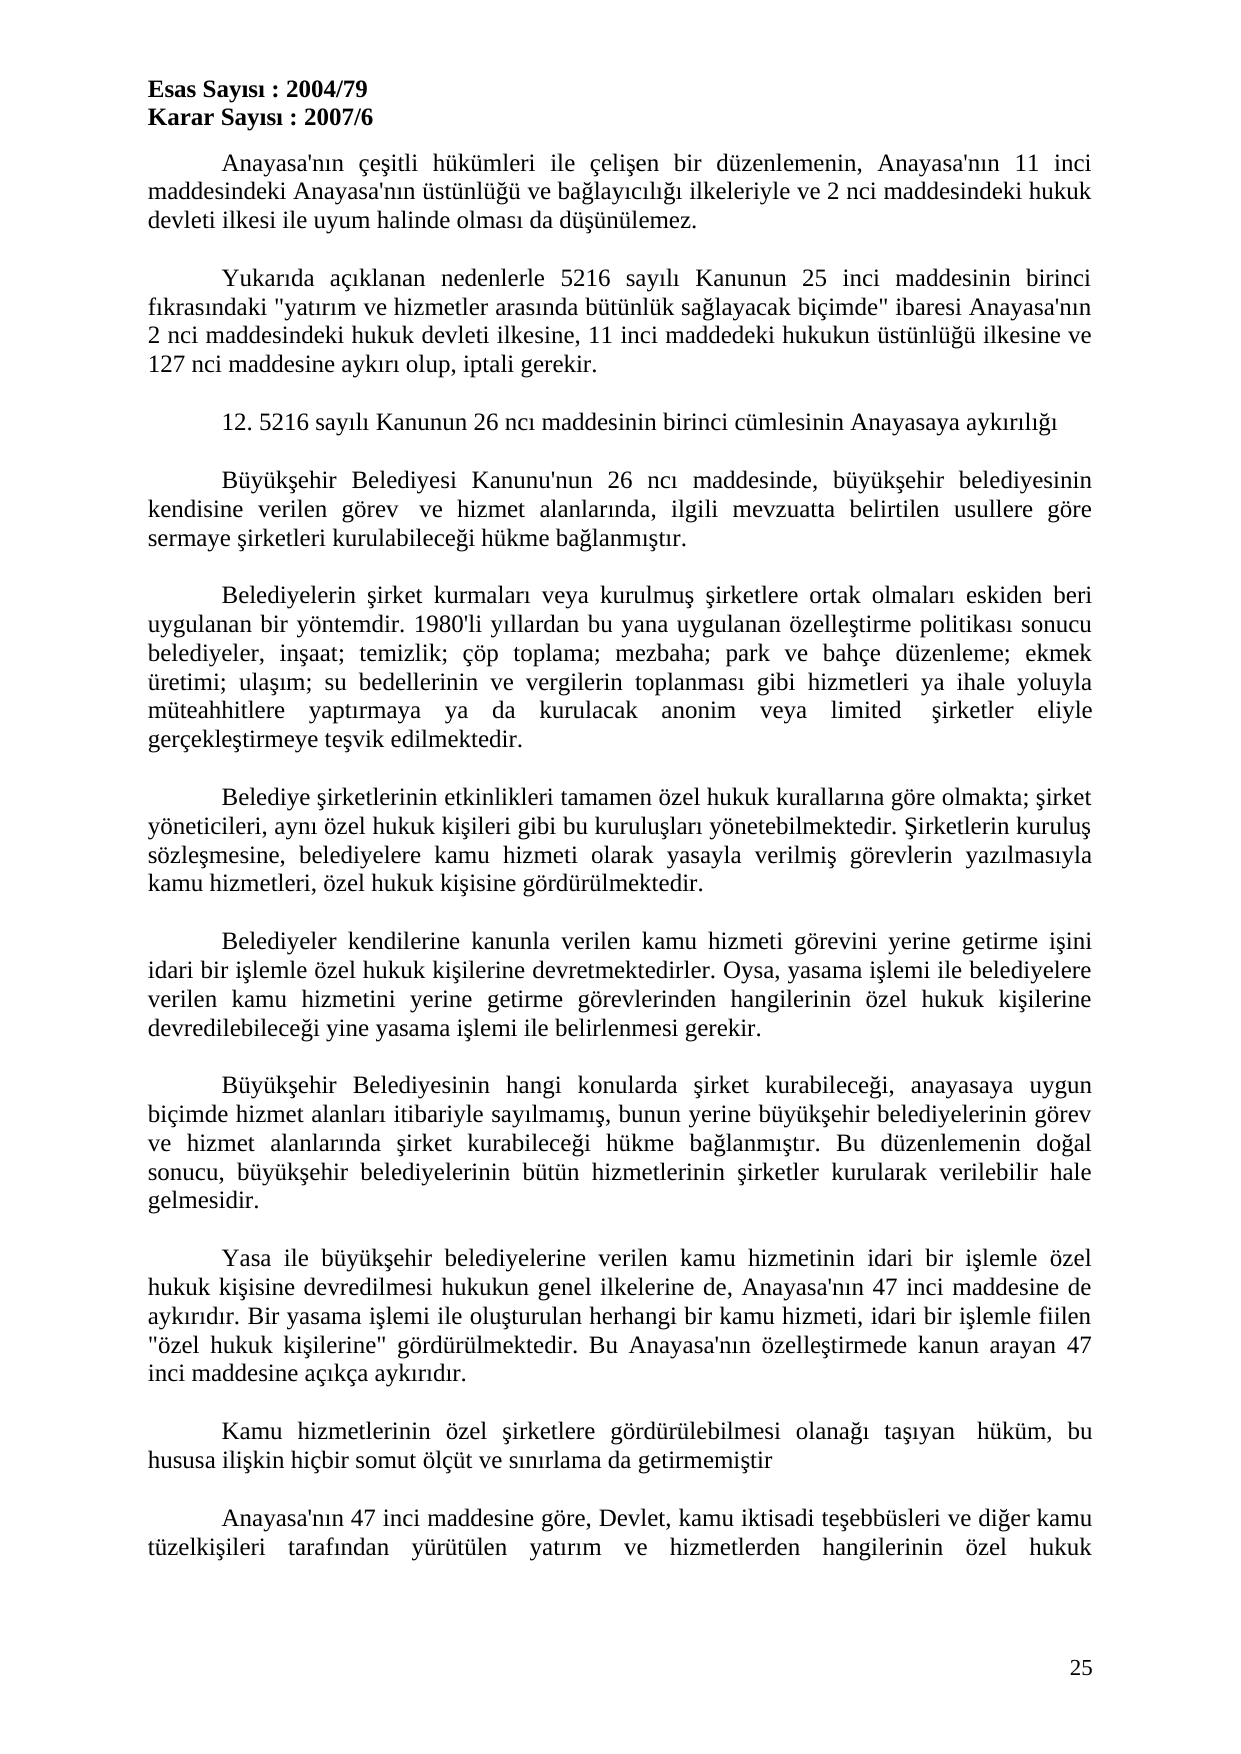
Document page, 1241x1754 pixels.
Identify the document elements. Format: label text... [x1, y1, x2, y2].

text 12. 5216 sayılı Kanunun 26 ncı maddesinin birinci cümlesinin Anayasaya aykırılığı [148, 407, 1093, 436]
text Belediyelerin şirket kurmaları veya kurulmuş şirketlere ortak olmaları eskiden beri uygulanan bir yöntemdir. 1980'li yıllardan bu yana uygulanan özelleştirme politikası sonucu belediyeler, inşaat; temizlik; çöp toplama; mezbaha; park ve bahçe düzenleme; ekmek üretimi; ulaşım; su bedellerinin ve vergilerin toplanması gibi hizmetleri ya ihale yoluyla müteahhitlere yaptırmaya ya da kurulacak anonim veya limited şirketler eliyle gerçekleştirmeye teşvik edilmektedir. [148, 581, 1093, 753]
text Büyükşehir Belediyesi Kanunu'nun 26 ncı maddesinde, büyükşehir belediyesinin kendisine verilen görev ve hizmet alanlarında, ilgili mevzuatta belirtilen usullere göre sermaye şirketleri kurulabileceği hükme bağlanmıştır. [148, 465, 1093, 551]
text Yukarıda açıklanan nedenlerle 5216 sayılı Kanunun 25 inci maddesinin birinci fıkrasındaki "yatırım ve hizmetler arasında bütünlük sağlayacak biçimde" ibaresi Anayasa'nın 2 nci maddesindeki hukuk devleti ilkesine, 11 inci maddedeki hukukun üstünlüğü ilkesine ve 127 nci maddesine aykırı olup, iptali gerekir. [148, 263, 1093, 378]
text Yasa ile büyükşehir belediyelerine verilen kamu hizmetinin idari bir işlemle özel hukuk kişisine devredilmesi hukukun genel ilkelerine de, Anayasa'nın 47 inci maddesine de aykırıdır. Bir yasama işlemi ile oluşturulan herhangi bir kamu hizmeti, idari bir işlemle fiilen "özel hukuk kişilerine" gördürülmektedir. Bu Anayasa'nın özelleştirmede kanun arayan 47 inci maddesine açıkça aykırıdır. [148, 1243, 1093, 1387]
text Büyükşehir Belediyesinin hangi konularda şirket kurabileceği, anayasaya uygun biçimde hizmet alanları itibariyle sayılmamış, bunun yerine büyükşehir belediyelerinin görev ve hizmet alanlarında şirket kurabileceği hükme bağlanmıştır. Bu düzenlemenin doğal sonucu, büyükşehir belediyelerinin bütün hizmetlerinin şirketler kurularak verilebilir hale gelmesidir. [148, 1071, 1093, 1214]
text Belediye şirketlerinin etkinlikleri tamamen özel hukuk kurallarına göre olmakta; şirket yöneticileri, aynı özel hukuk kişileri gibi bu kuruluşları yönetebilmektedir. Şirketlerin kuruluş sözleşmesine, belediyelere kamu hizmeti olarak yasayla verilmiş görevlerin yazılmasıyla kamu hizmetleri, özel hukuk kişisine gördürülmektedir. [148, 782, 1093, 897]
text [148, 1503, 1093, 1561]
text Anayasa'nın çeşitli hükümleri ile çelişen bir düzenlemenin, Anayasa'nın 11 inci maddesindeki Anayasa'nın üstünlüğü ve bağlayıcılığı ilkeleriyle ve 2 nci maddesindeki hukuk devleti ilkesi ile uyum halinde olması da düşünülemez. [148, 148, 1093, 234]
text Belediyeler kendilerine kanunla verilen kamu hizmeti görevini yerine getirme işini idari bir işlemle özel hukuk kişilerine devretmektedirler. Oysa, yasama işlemi ile belediyelere verilen kamu hizmetini yerine getirme görevlerinden hangilerinin özel hukuk kişilerine devredilebileceği yine yasama işlemi ile belirlenmesi gerekir. [148, 926, 1093, 1041]
text Kamu hizmetlerinin özel şirketlere gördürülebilmesi olanağı taşıyan hüküm, bu hususa ilişkin hiçbir somut ölçüt ve sınırlama da getirmemiştir [148, 1416, 1093, 1474]
